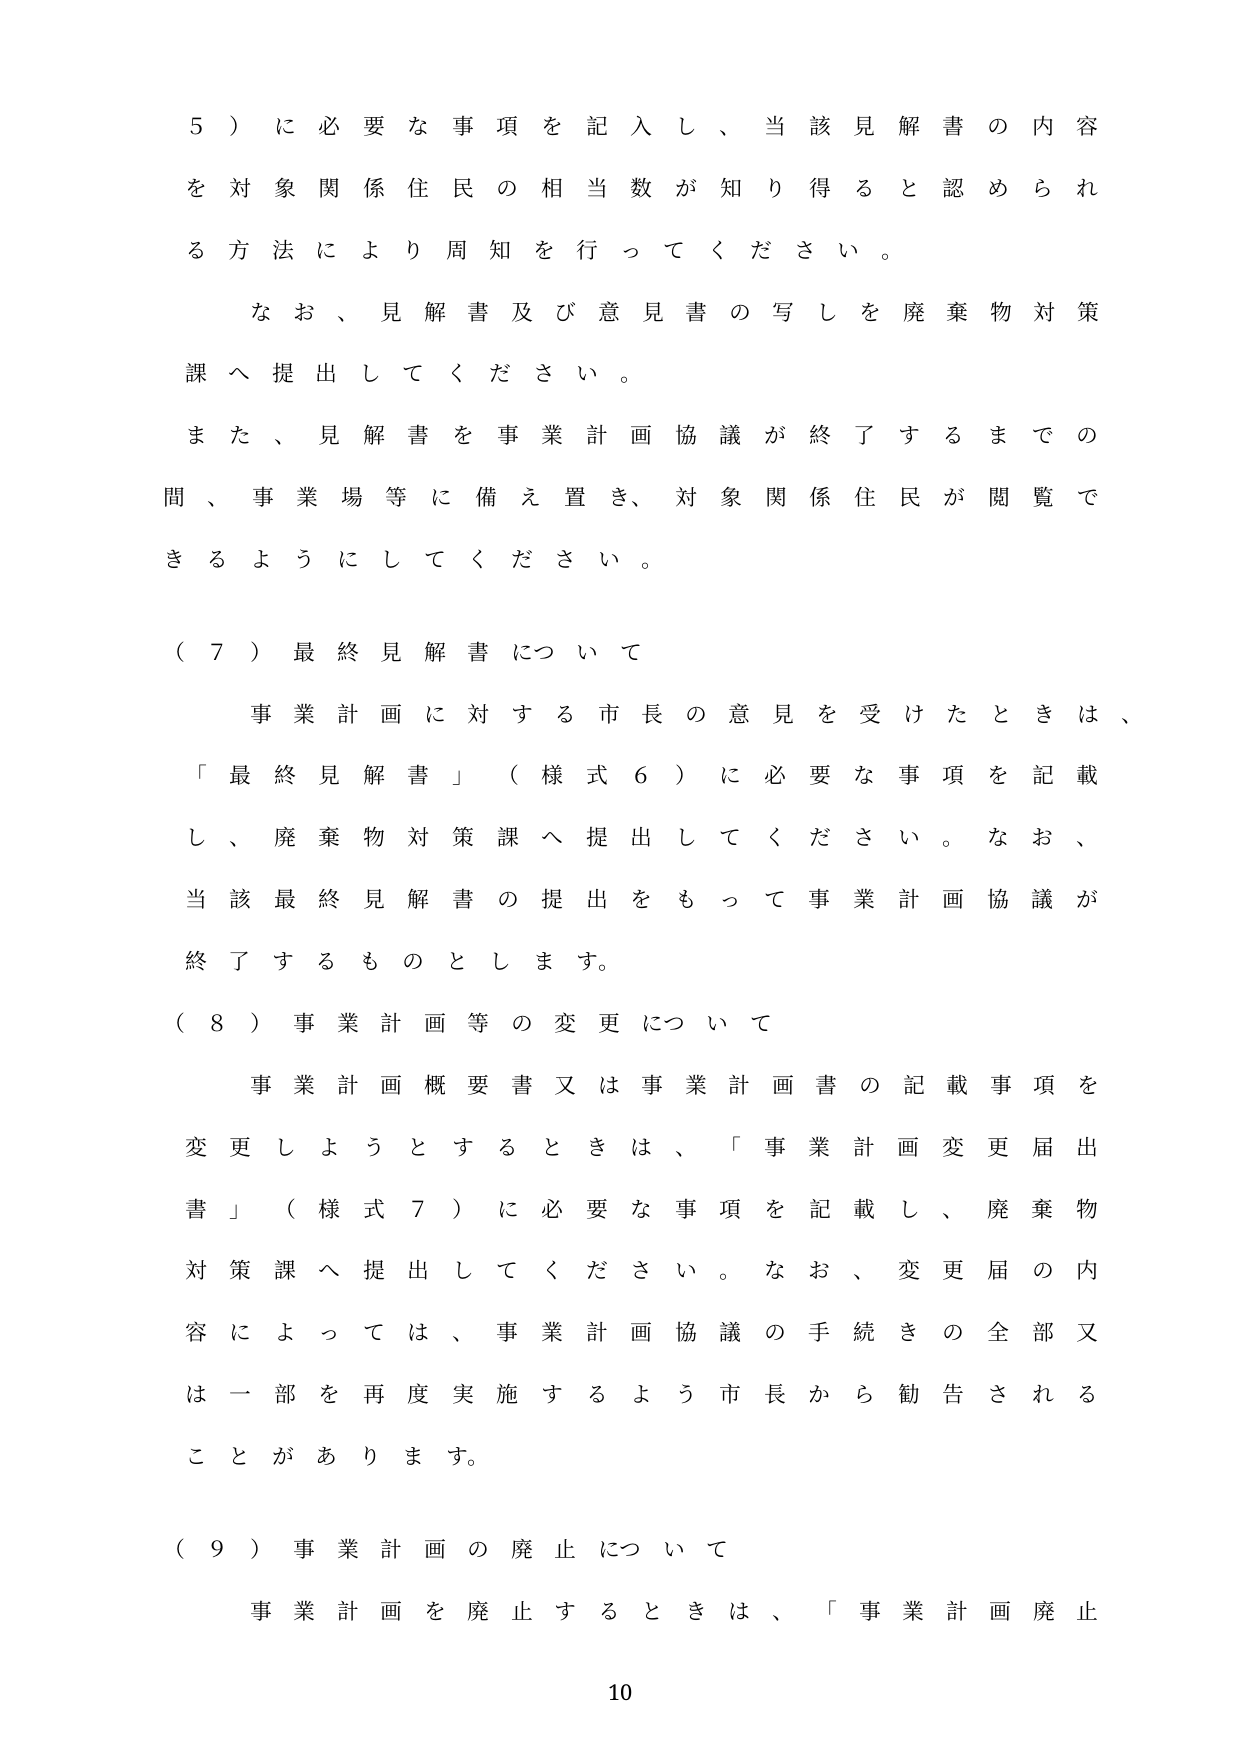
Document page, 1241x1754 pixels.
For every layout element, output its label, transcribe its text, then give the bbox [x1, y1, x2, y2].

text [119, 1579, 1121, 1641]
text 事業計画概要書又は事業計画書の記載事項を変更しようとするときは、「事業計画変更届出書」（様式７）に必要な事項を記載し、廃棄物対策課へ提出してください。なお、変更届の内容によっては、事業計画協議の手続きの全部又は一部を再度実施するよう市長から勧告されることがあります。 [119, 1053, 1121, 1486]
text また、見解書を事業計画協議が終了するまでの間、事業場等に備え置き、対象関係住民が閲覧できるようにしてください。 [163, 403, 1121, 589]
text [119, 94, 1121, 279]
text （８）事業計画等の変更について [119, 991, 1121, 1053]
text （７）最終見解書について [119, 620, 1121, 682]
text （９）事業計画の廃止について [119, 1517, 1121, 1579]
text なお、見解書及び意見書の写しを廃棄物対策課へ提出してください。 [119, 279, 1121, 403]
text 事業計画に対する市長の意見を受けたときは、「最終見解書」（様式６）に必要な事項を記載し、廃棄物対策課へ提出してください。なお、当該最終見解書の提出をもって事業計画協議が終了するものとします。 [119, 682, 1121, 991]
